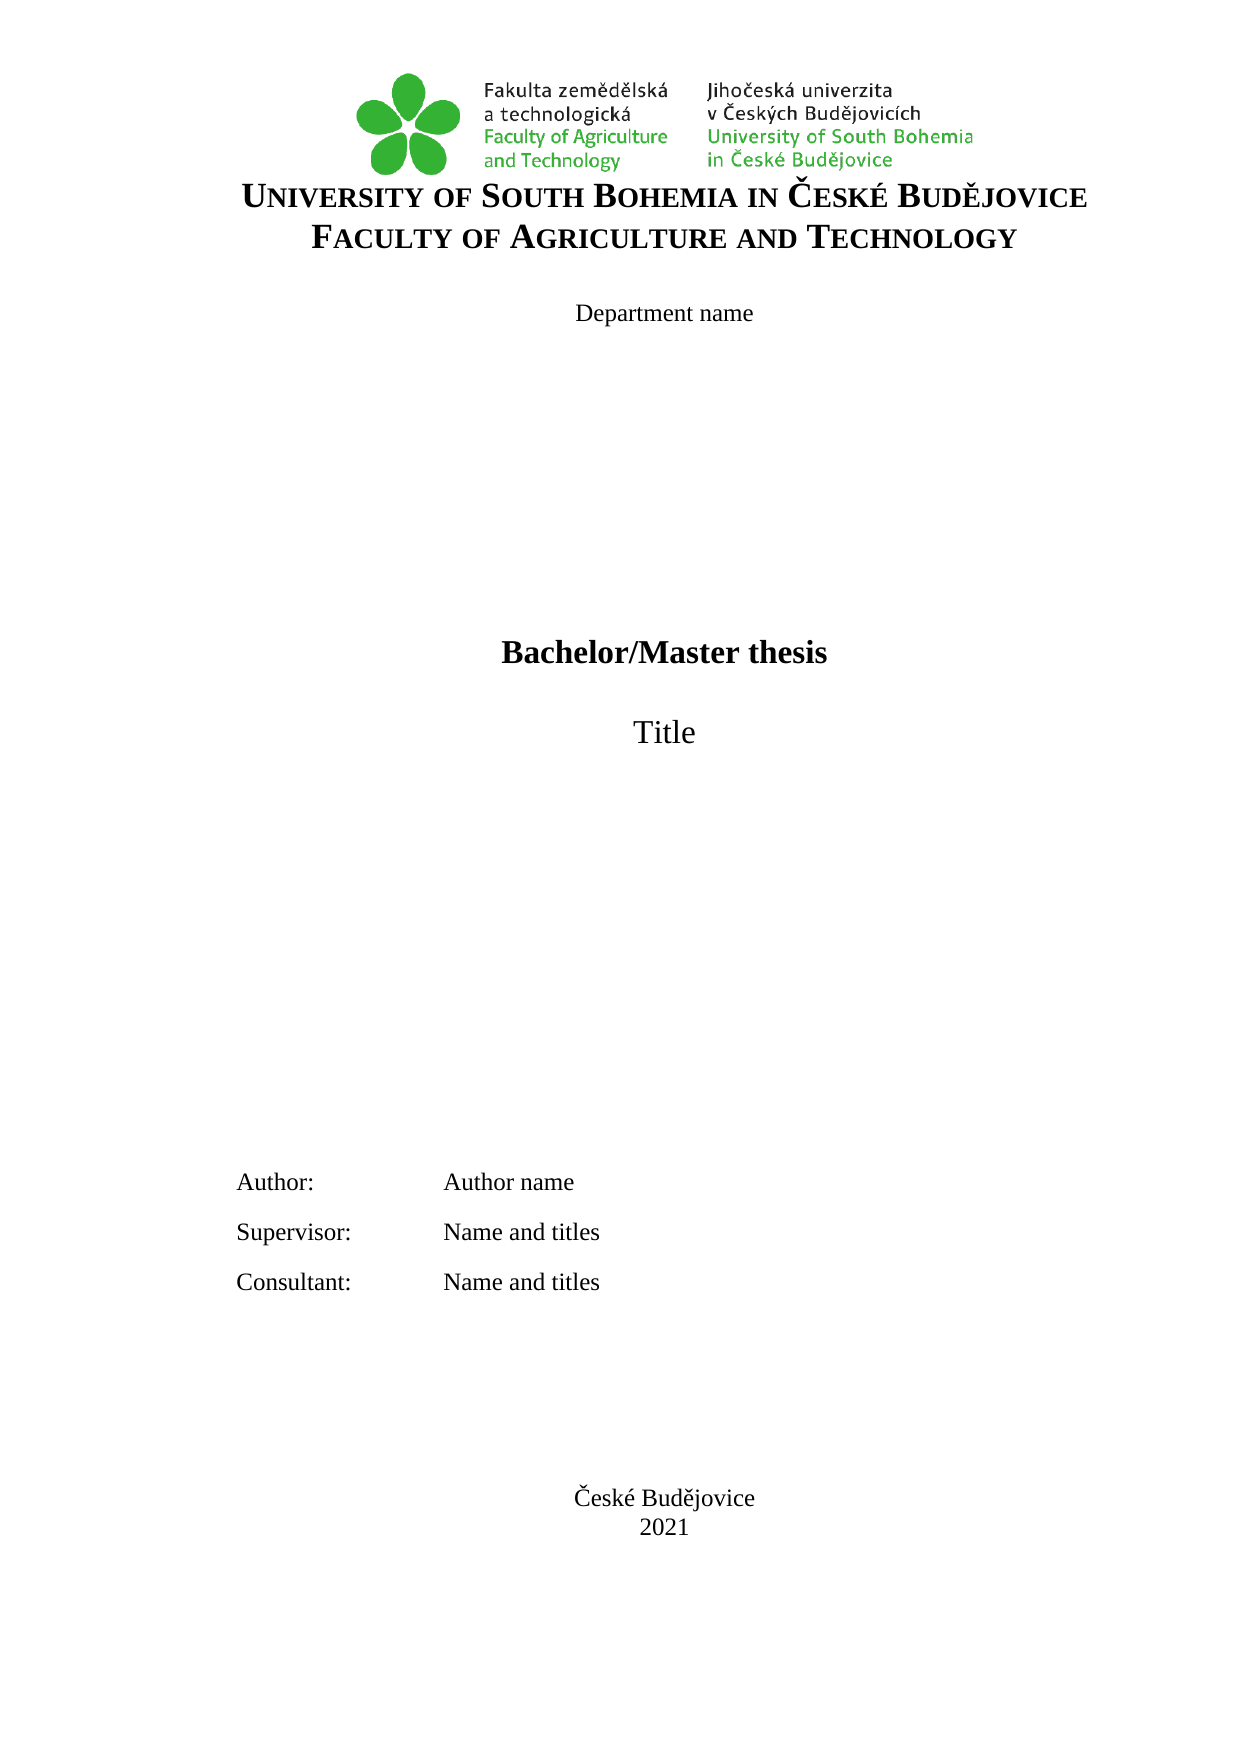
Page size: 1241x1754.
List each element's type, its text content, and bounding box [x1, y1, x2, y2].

text České Budějovice [236, 1483, 1092, 1512]
text Author: Author name [236, 1167, 1092, 1196]
text Department name [236, 298, 1092, 326]
text Title [236, 712, 1092, 751]
text 2021 [236, 1512, 1092, 1540]
text Supervisor: Name and titles [236, 1217, 1092, 1246]
picture [356, 73, 973, 175]
text University of South Bohemia in České Budějovice [236, 174, 1092, 215]
text Consultant: Name and titles [236, 1267, 1092, 1295]
text Bachelor/Master thesis [236, 632, 1092, 671]
text Faculty of Agriculture and Technology [236, 215, 1092, 256]
